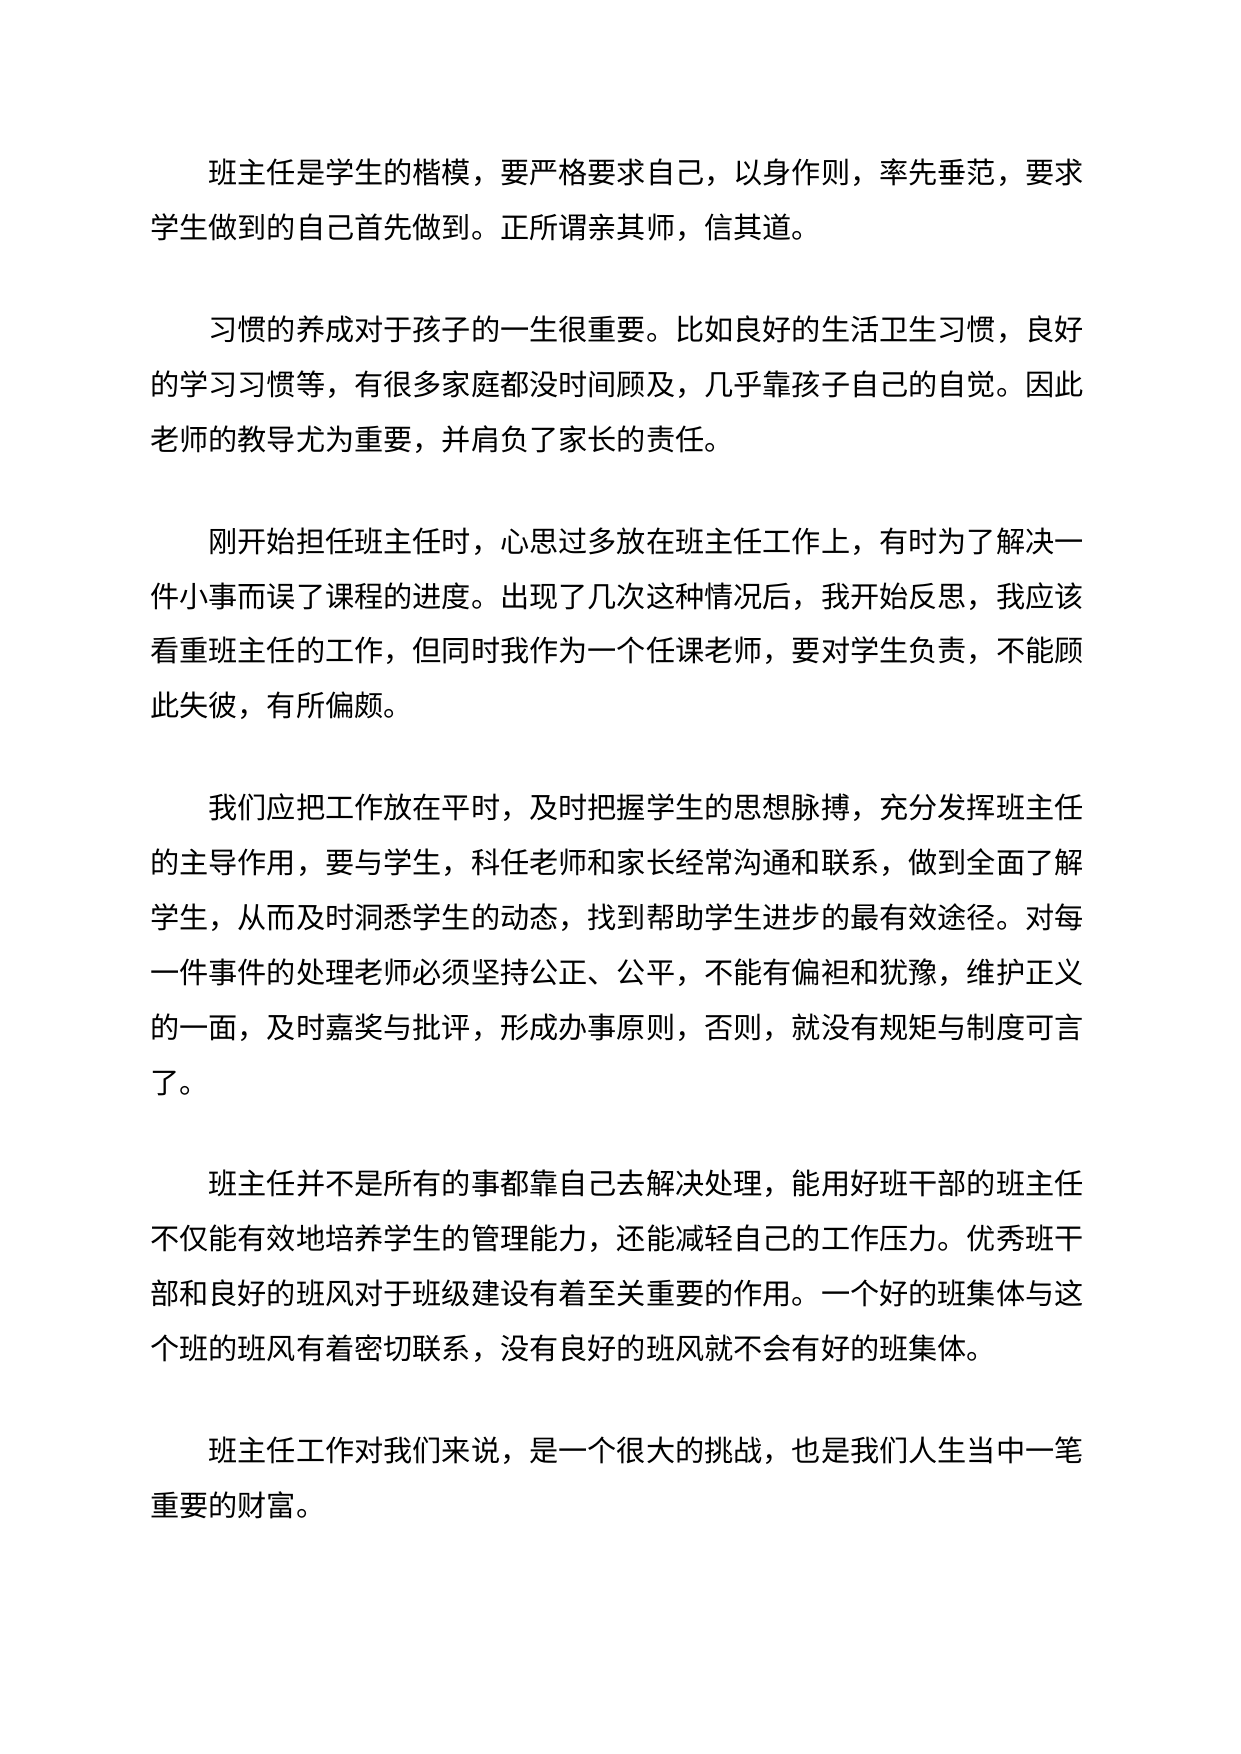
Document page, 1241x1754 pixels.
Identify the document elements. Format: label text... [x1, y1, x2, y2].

text 班主任工作对我们来说，是一个很大的挑战，也是我们人生当中一笔重要的财富。 [150, 1427, 1090, 1524]
text 班主任是学生的楷模，要严格要求自己，以身作则，率先垂范，要求学生做到的自己首先做到。正所谓亲其师，信其道。 [150, 150, 1090, 247]
text 刚开始担任班主任时，心思过多放在班主任工作上，有时为了解决一件小事而误了课程的进度。出现了几次这种情况后，我开始反思，我应该看重班主任的工作，但同时我作为一个任课老师，要对学生负责，不能顾此失彼，有所偏颇。 [150, 518, 1090, 725]
text 我们应把工作放在平时，及时把握学生的思想脉搏，充分发挥班主任的主导作用，要与学生，科任老师和家长经常沟通和联系，做到全面了解学生，从而及时洞悉学生的动态，找到帮助学生进步的最有效途径。对每一件事件的处理老师必须坚持公正、公平，不能有偏袒和犹豫，维护正义的一面，及时嘉奖与批评，形成办事原则，否则，就没有规矩与制度可言了。 [150, 785, 1090, 1101]
text 班主任并不是所有的事都靠自己去解决处理，能用好班干部的班主任不仅能有效地培养学生的管理能力，还能减轻自己的工作压力。优秀班干部和良好的班风对于班级建设有着至关重要的作用。一个好的班集体与这个班的班风有着密切联系，没有良好的班风就不会有好的班集体。 [150, 1161, 1090, 1368]
text 习惯的养成对于孩子的一生很重要。比如良好的生活卫生习惯，良好的学习习惯等，有很多家庭都没时间顾及，几乎靠孩子自己的自觉。因此老师的教导尤为重要，并肩负了家长的责任。 [150, 307, 1090, 459]
